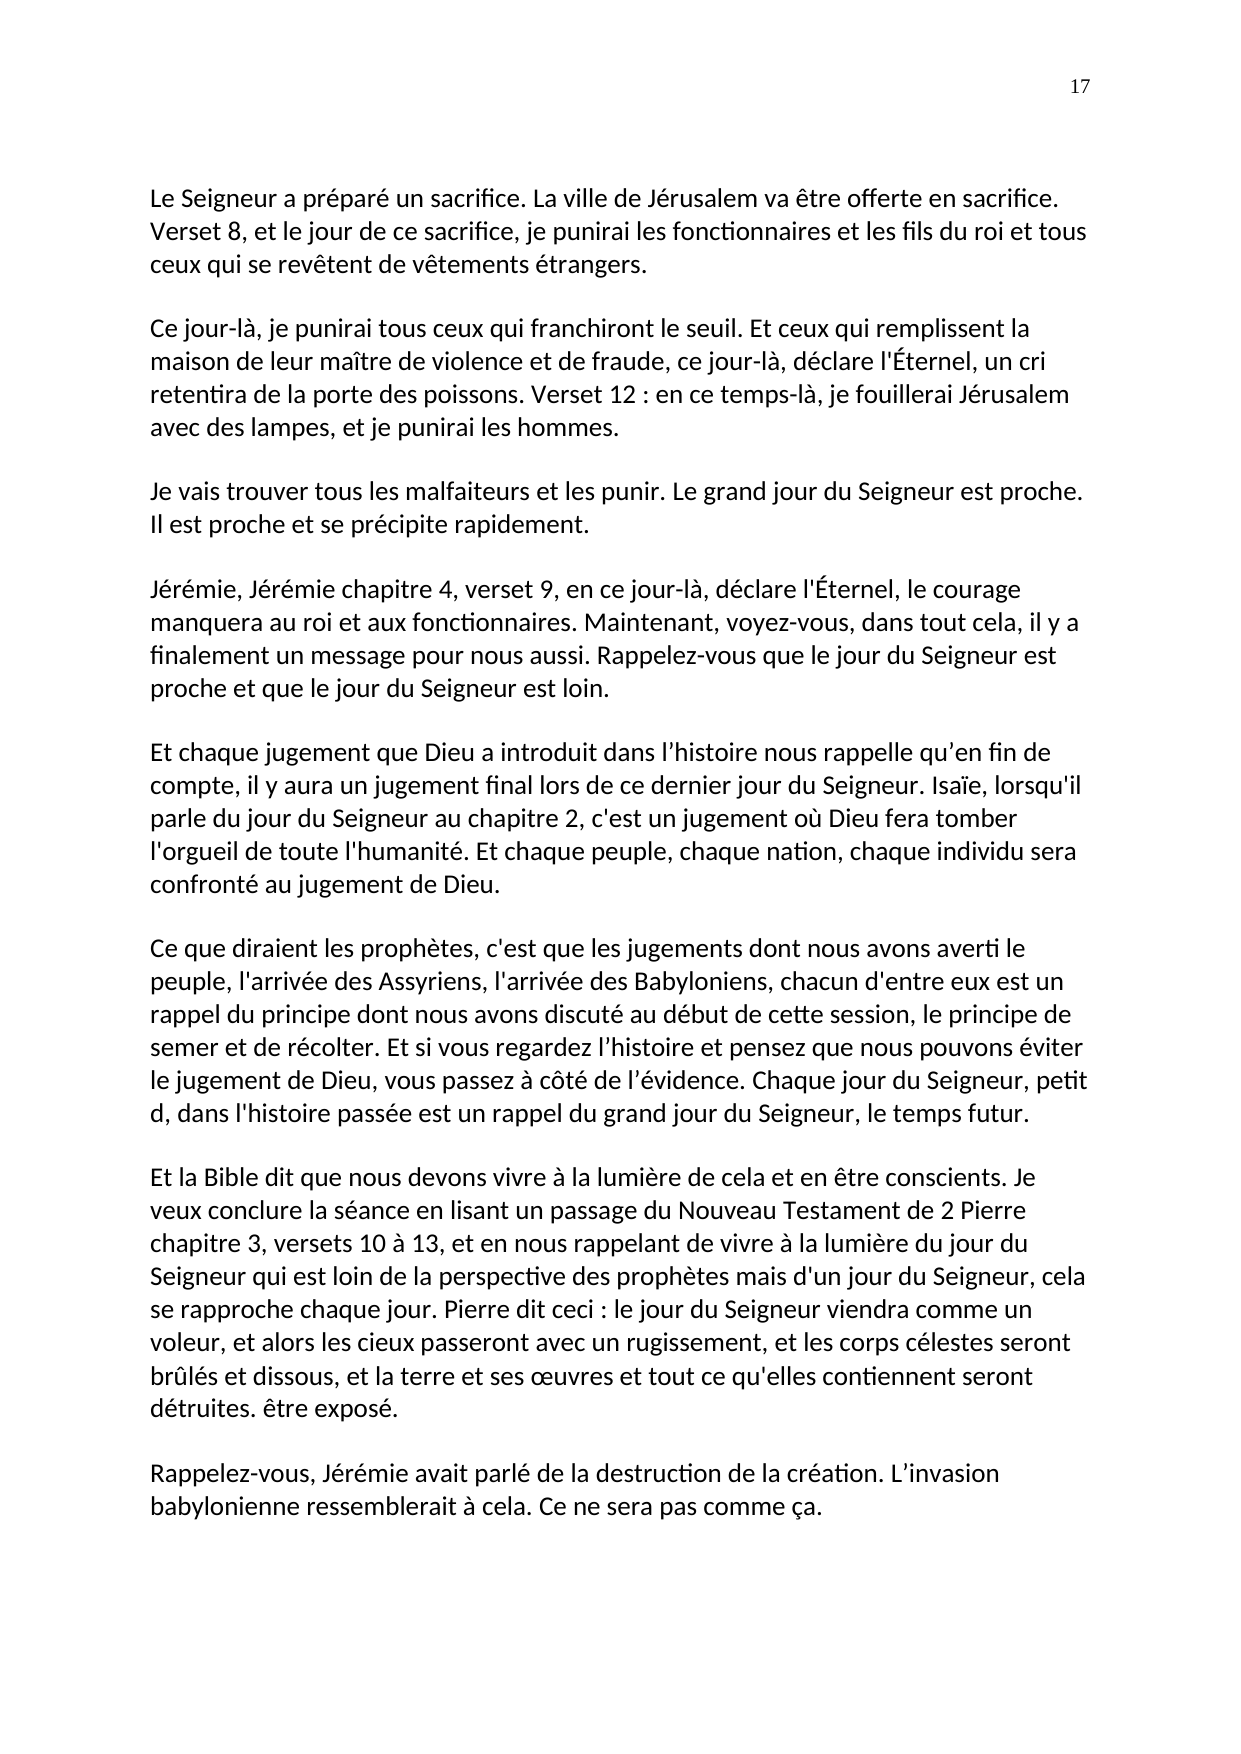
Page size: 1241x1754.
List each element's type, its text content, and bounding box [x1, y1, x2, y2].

text Le Seigneur a préparé un sacrifice. La ville de Jérusalem va être offerte en sacrifice. Verset 8, et le jour de ce sacrifice, je punirai les fonctionnaires et les fils du roi et tous ceux qui se revêtent de vêtements étrangers. [150, 181, 1090, 280]
text Et chaque jugement que Dieu a introduit dans l’histoire nous rappelle qu’en fin de compte, il y aura un jugement final lors de ce dernier jour du Seigneur. Isaïe, lorsqu'il parle du jour du Seigneur au chapitre 2, c'est un jugement où Dieu fera tomber l'orgueil de toute l'humanité. Et chaque peuple, chaque nation, chaque individu sera confronté au jugement de Dieu. [150, 735, 1090, 900]
text Jérémie, Jérémie chapitre 4, verset 9, en ce jour-là, déclare l'Éternel, le courage manquera au roi et aux fonctionnaires. Maintenant, voyez-vous, dans tout cela, il y a finalement un message pour nous aussi. Rappelez-vous que le jour du Seigneur est proche et que le jour du Seigneur est loin. [150, 572, 1090, 704]
text Ce jour-là, je punirai tous ceux qui franchiront le seuil. Et ceux qui remplissent la maison de leur maître de violence et de fraude, ce jour-là, déclare l'Éternel, un cri retentira de la porte des poissons. Verset 12 : en ce temps-là, je fouillerai Jérusalem avec des lampes, et je punirai les hommes. [150, 311, 1090, 443]
text Et la Bible dit que nous devons vivre à la lumière de cela et en être conscients. Je veux conclure la séance en lisant un passage du Nouveau Testament de 2 Pierre chapitre 3, versets 10 à 13, et en nous rappelant de vivre à la lumière du jour du Seigneur qui est loin de la perspective des prophètes mais d'un jour du Seigneur, cela se rapproche chaque jour. Pierre dit ceci : le jour du Seigneur viendra comme un voleur, et alors les cieux passeront avec un rugissement, et les corps célestes seront brûlés et dissous, et la terre et ses œuvres et tout ce qu'elles contiennent seront détruites. être exposé. [150, 1161, 1090, 1425]
text Ce que diraient les prophètes, c'est que les jugements dont nous avons averti le peuple, l'arrivée des Assyriens, l'arrivée des Babyloniens, chacun d'entre eux est un rappel du principe dont nous avons discuté au début de cette session, le principe de semer et de récolter. Et si vous regardez l’histoire et pensez que nous pouvons éviter le jugement de Dieu, vous passez à côté de l’évidence. Chaque jour du Seigneur, petit d, dans l'histoire passée est un rappel du grand jour du Seigneur, le temps futur. [150, 931, 1090, 1129]
text Je vais trouver tous les malfaiteurs et les punir. Le grand jour du Seigneur est proche. Il est proche et se précipite rapidement. [150, 474, 1090, 541]
text Rappelez-vous, Jérémie avait parlé de la destruction de la création. L’invasion babylonienne ressemblerait à cela. Ce ne sera pas comme ça. [150, 1456, 1090, 1522]
